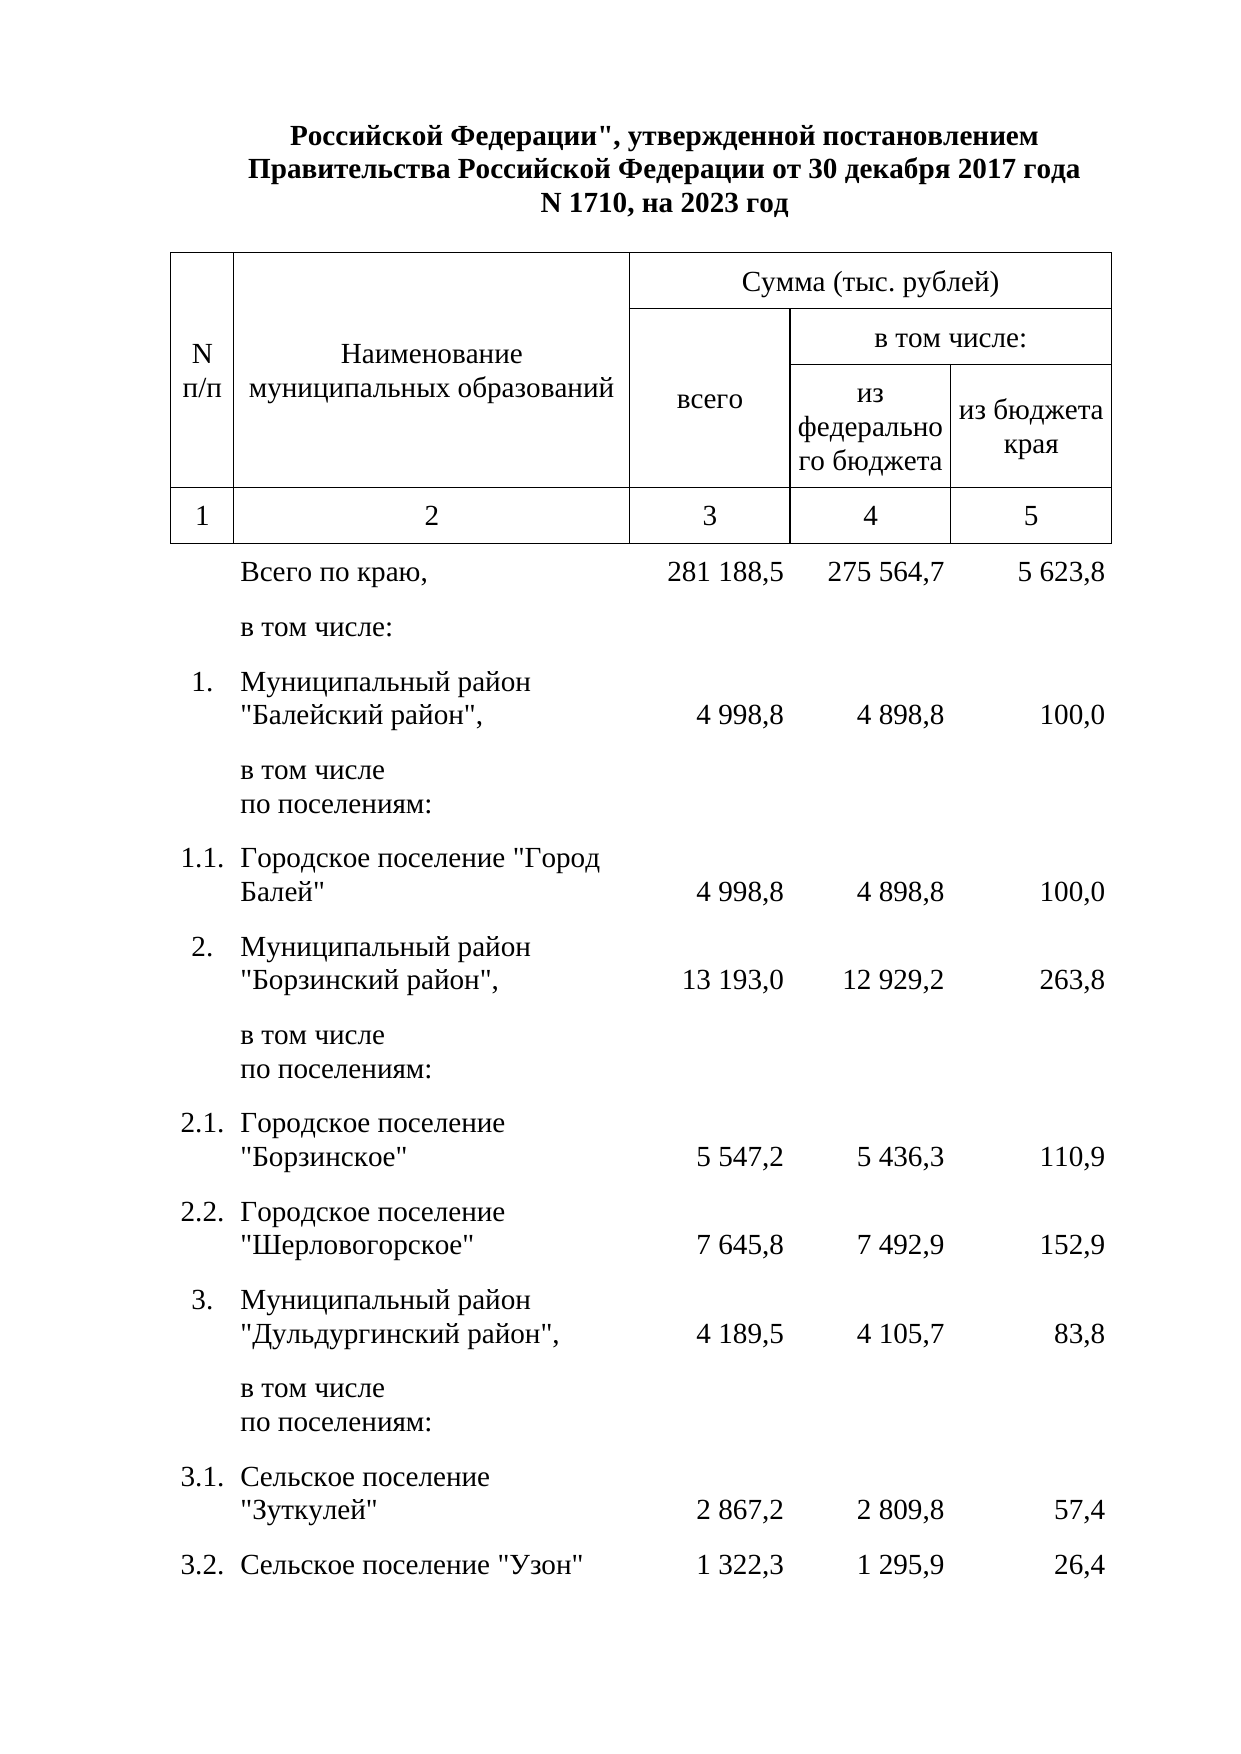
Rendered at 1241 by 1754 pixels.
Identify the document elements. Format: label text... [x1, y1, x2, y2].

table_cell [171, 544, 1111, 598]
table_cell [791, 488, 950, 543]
title Российской Федерации", утвержденной постановлением [177, 118, 1152, 152]
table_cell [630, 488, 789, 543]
title Правительства Российской Федерации от 30 декабря 2017 года [177, 152, 1152, 185]
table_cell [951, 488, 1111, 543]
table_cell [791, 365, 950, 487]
title N 1710, на 2023 год [177, 185, 1152, 219]
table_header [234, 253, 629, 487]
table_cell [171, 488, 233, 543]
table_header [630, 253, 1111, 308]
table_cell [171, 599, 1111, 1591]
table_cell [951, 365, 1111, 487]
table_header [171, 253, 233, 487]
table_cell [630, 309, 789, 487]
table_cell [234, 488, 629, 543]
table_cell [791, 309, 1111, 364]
